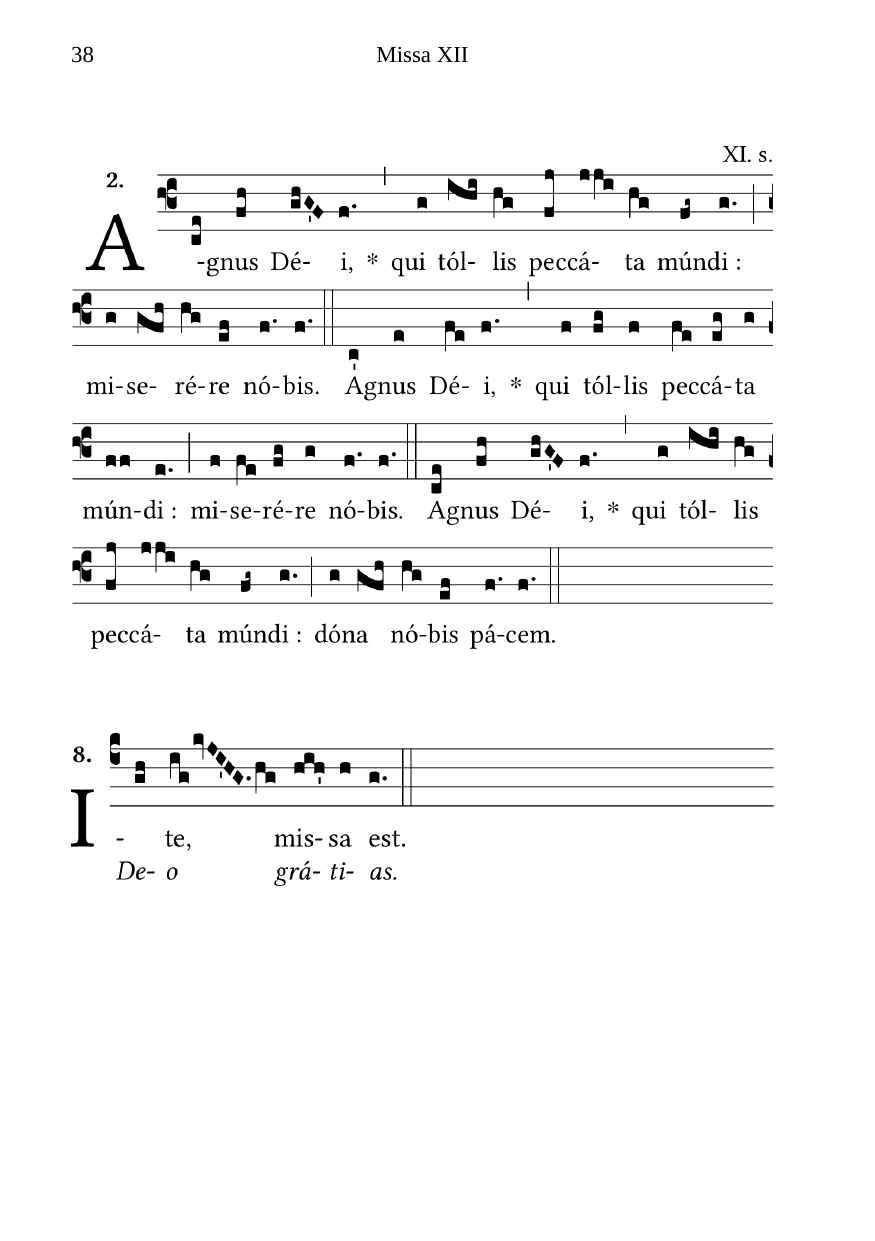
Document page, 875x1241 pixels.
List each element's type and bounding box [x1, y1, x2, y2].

picture [71, 732, 774, 886]
picture [71, 145, 774, 651]
